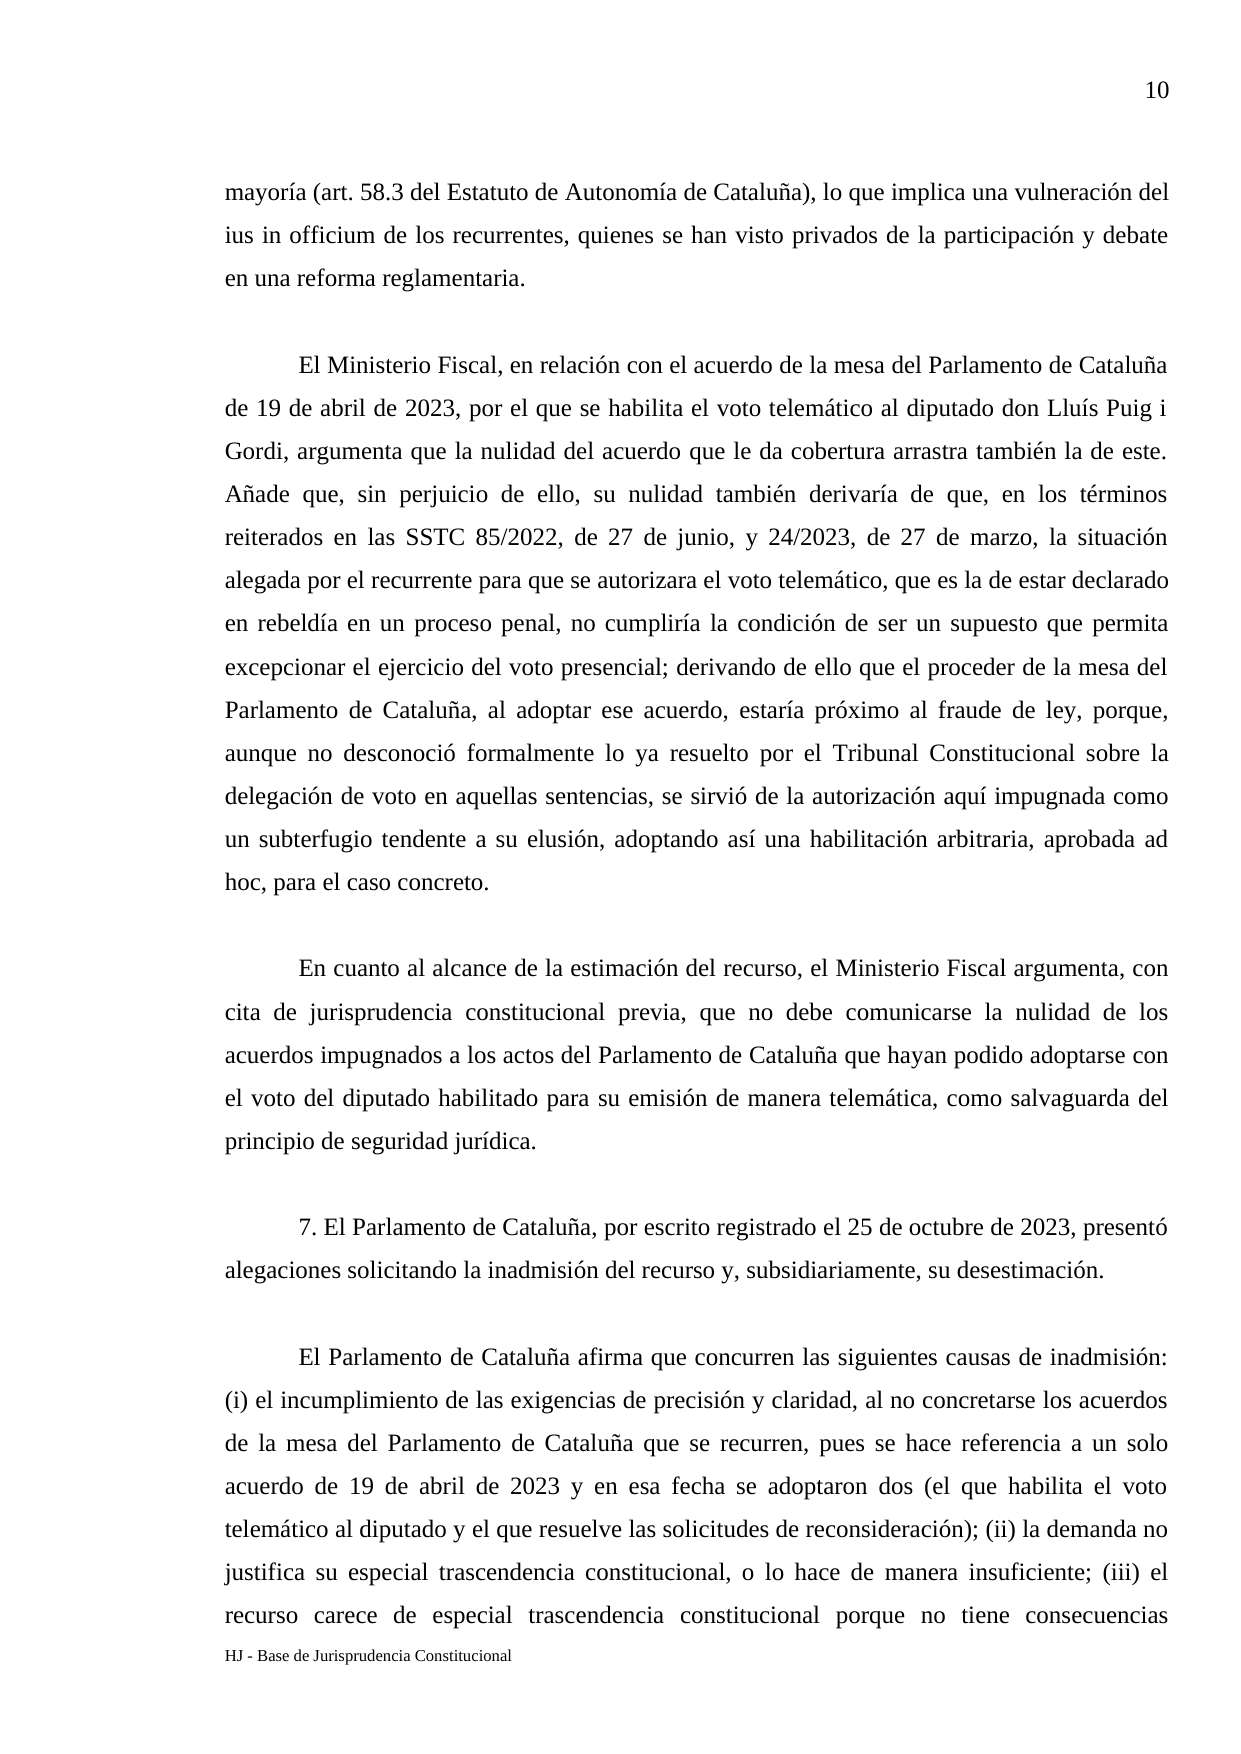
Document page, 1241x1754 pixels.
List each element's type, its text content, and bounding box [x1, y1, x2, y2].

text En cuanto al alcance de la estimación del recurso, el Ministerio Fiscal argumenta, con cita de jurisprudencia constitucional previa, que no debe comunicarse la nulidad de los acuerdos impugnados a los actos del Parlamento de Cataluña que hayan podido adoptarse con el voto del diputado habilitado para su emisión de manera telemática, como salvaguarda del principio de seguridad jurídica. [224, 953, 1169, 1155]
text El Ministerio Fiscal, en relación con el acuerdo de la mesa del Parlamento de Cataluña de 19 de abril de 2023, por el que se habilita el voto telemático al diputado don Lluís Puig i Gordi, argumenta que la nulidad del acuerdo que le da cobertura arrastra también la de este. Añade que, sin perjuicio de ello, su nulidad también derivaría de que, en los términos reiterados en las SSTC 85/2022, de 27 de junio, y 24/2023, de 27 de marzo, la situación alegada por el recurrente para que se autorizara el voto telemático, que es la de estar declarado en rebeldía en un proceso penal, no cumpliría la condición de ser un supuesto que permita excepcionar el ejercicio del voto presencial; derivando de ello que el proceder de la mesa del Parlamento de Cataluña, al adoptar ese acuerdo, estaría próximo al fraude de ley, porque, aunque no desconoció formalmente lo ya resuelto por el Tribunal Constitucional sobre la delegación de voto en aquellas sentencias, se sirvió de la autorización aquí impugnada como un subterfugio tendente a su elusión, adoptando así una habilitación arbitraria, aprobada ad hoc, para el caso concreto. [224, 350, 1169, 896]
text 7. El Parlamento de Cataluña, por escrito registrado el 25 de octubre de 2023, presentó alegaciones solicitando la inadmisión del recurso y, subsidiariamente, su desestimación. [224, 1212, 1169, 1284]
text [224, 1342, 1169, 1629]
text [224, 177, 1169, 292]
